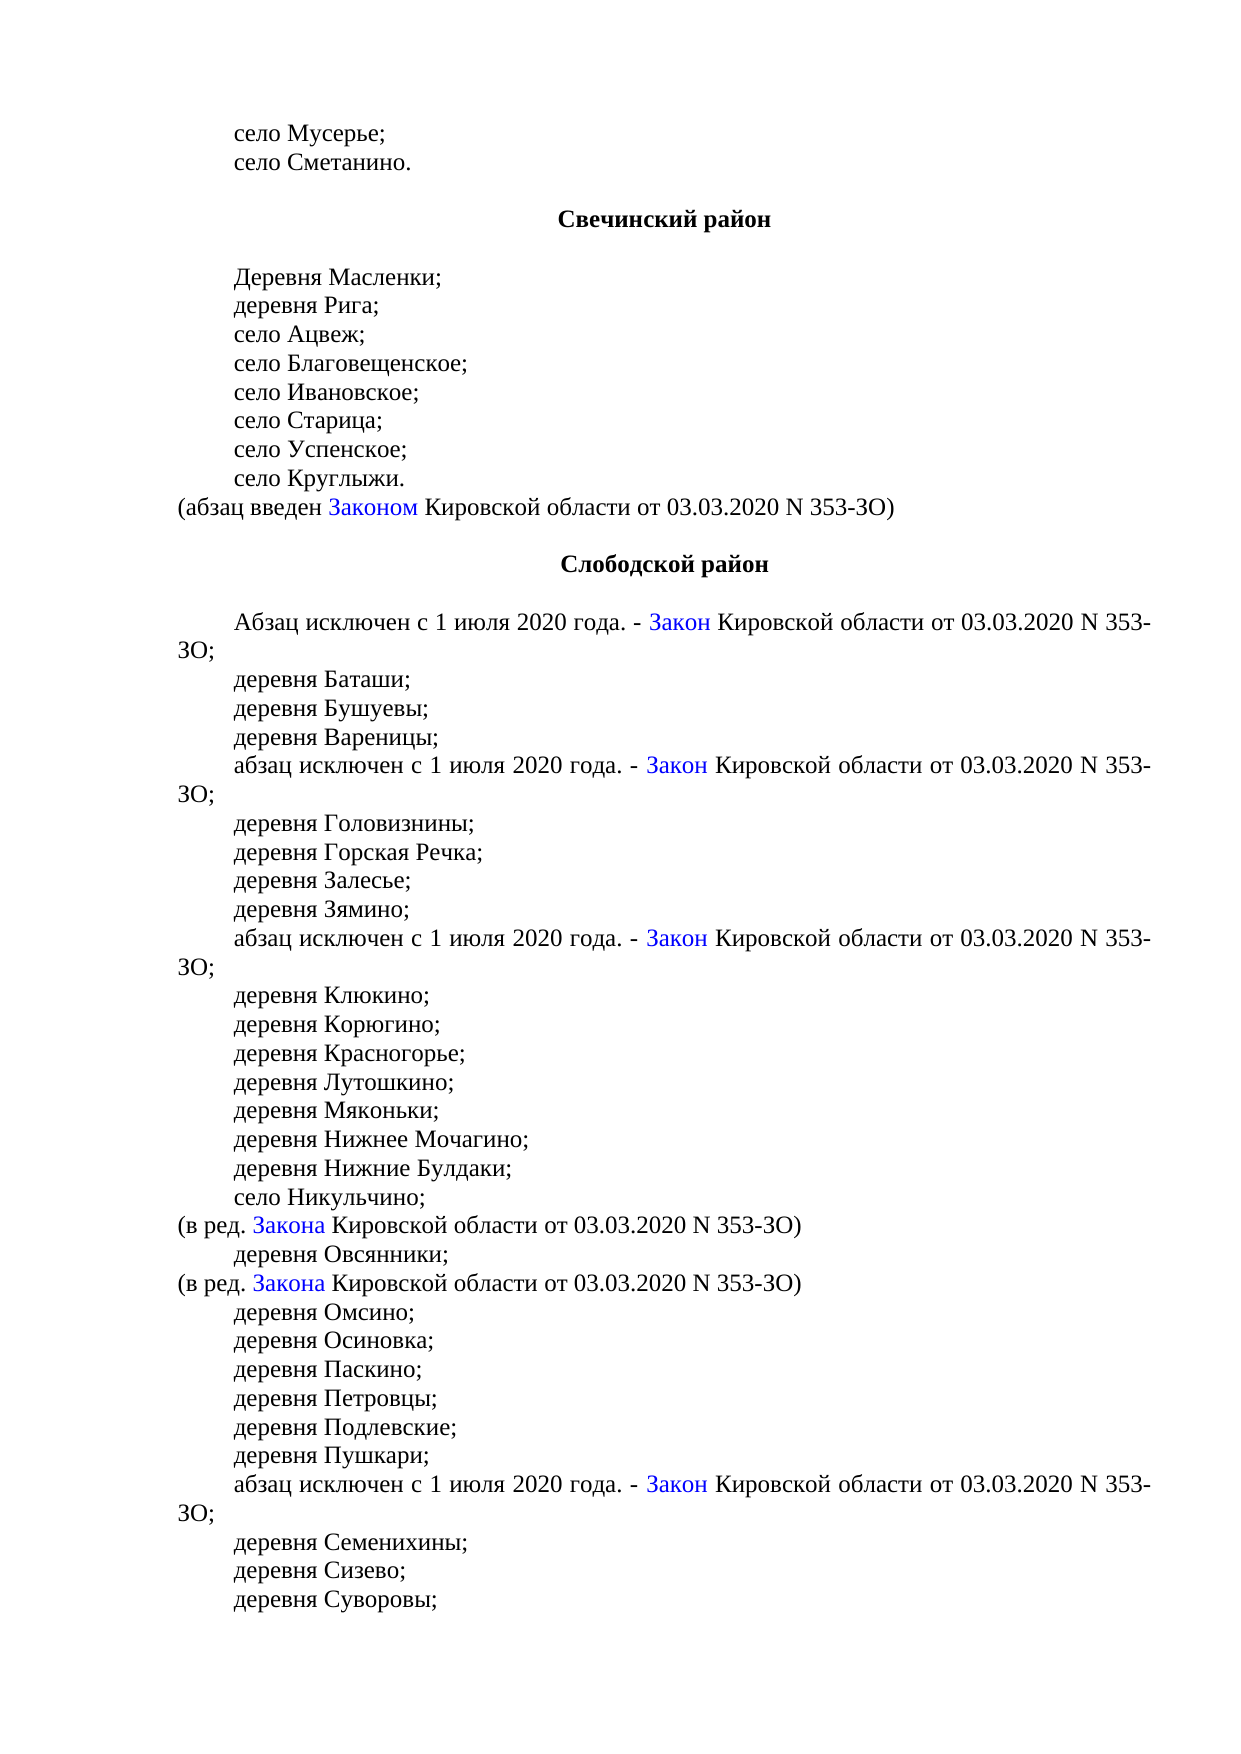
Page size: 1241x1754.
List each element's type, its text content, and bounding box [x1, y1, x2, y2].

text деревня Корюгино; [177, 1009, 1152, 1038]
text деревня Баташи; [177, 664, 1152, 693]
text деревня Семенихины; [177, 1527, 1152, 1556]
title Слободской район [177, 549, 1152, 578]
text село Круглыжи. [177, 463, 1152, 492]
text деревня Клюкино; [177, 981, 1152, 1009]
text деревня Горская Речка; [177, 837, 1152, 866]
text деревня Бушуевы; [177, 693, 1152, 722]
text село Ивановское; [177, 377, 1152, 406]
text деревня Залесье; [177, 866, 1152, 894]
text деревня Зямино; [177, 894, 1152, 923]
text абзац исключен с 1 июля 2020 года. - Закон Кировской области от 03.03.2020 N 353-ЗО; [177, 1469, 1152, 1527]
text деревня Рига; [177, 291, 1152, 319]
text деревня Овсянники; [177, 1239, 1152, 1268]
text деревня Нижнее Мочагино; [177, 1124, 1152, 1153]
title Свечинский район [177, 204, 1152, 233]
text абзац исключен с 1 июля 2020 года. - Закон Кировской области от 03.03.2020 N 353-ЗО; [177, 751, 1152, 808]
text Деревня Масленки; [177, 262, 1152, 291]
text абзац исключен с 1 июля 2020 года. - Закон Кировской области от 03.03.2020 N 353-ЗО; [177, 923, 1152, 981]
text деревня Пушкари; [177, 1441, 1152, 1469]
text деревня Суворовы; [177, 1584, 1152, 1613]
text село Благовещенское; [177, 348, 1152, 377]
text деревня Осиновка; [177, 1326, 1152, 1354]
text (в ред. Закона Кировской области от 03.03.2020 N 353-ЗО) [177, 1211, 1152, 1239]
text (в ред. Закона Кировской области от 03.03.2020 N 353-ЗО) [177, 1268, 1152, 1297]
text село Успенское; [177, 434, 1152, 463]
text деревня Сизево; [177, 1556, 1152, 1584]
text деревня Омсино; [177, 1297, 1152, 1326]
text деревня Петровцы; [177, 1383, 1152, 1412]
text деревня Мяконьки; [177, 1096, 1152, 1124]
text деревня Вареницы; [177, 722, 1152, 751]
text деревня Головизнины; [177, 808, 1152, 837]
text деревня Подлевские; [177, 1412, 1152, 1441]
text село Сметанино. [177, 147, 1152, 176]
text деревня Нижние Булдаки; [177, 1153, 1152, 1182]
text (абзац введен Законом Кировской области от 03.03.2020 N 353-ЗО) [177, 492, 1152, 521]
text село Старица; [177, 406, 1152, 434]
text Абзац исключен с 1 июля 2020 года. - Закон Кировской области от 03.03.2020 N 353-ЗО; [177, 607, 1152, 664]
text село Ацвеж; [177, 319, 1152, 348]
text деревня Красногорье; [177, 1038, 1152, 1067]
text село Мусерье; [177, 118, 1152, 147]
text село Никульчино; [177, 1182, 1152, 1211]
text деревня Паскино; [177, 1354, 1152, 1383]
text деревня Лутошкино; [177, 1067, 1152, 1096]
